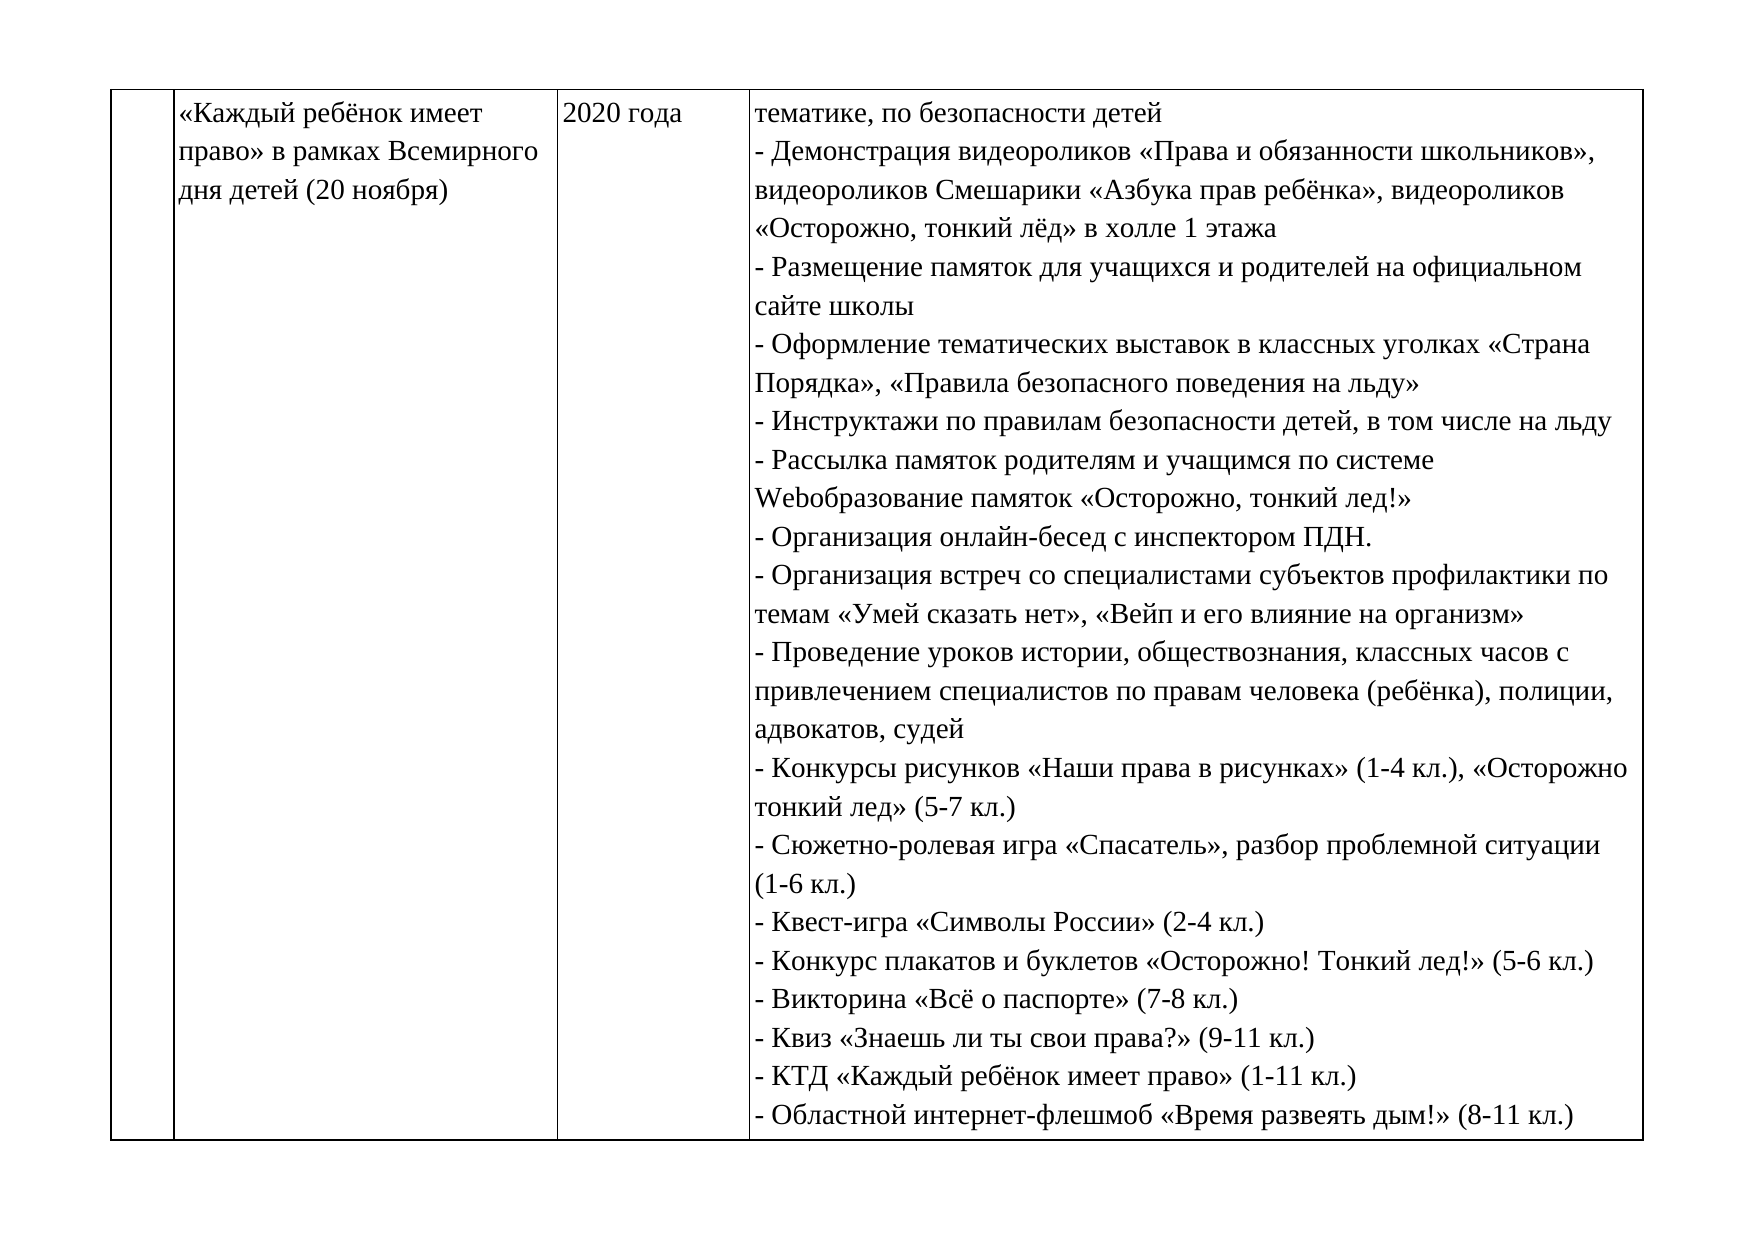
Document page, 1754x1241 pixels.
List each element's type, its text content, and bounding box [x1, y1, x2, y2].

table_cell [175, 90, 557, 1139]
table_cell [750, 90, 1642, 1139]
table_cell 8 [112, 90, 173, 1139]
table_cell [558, 90, 749, 1139]
